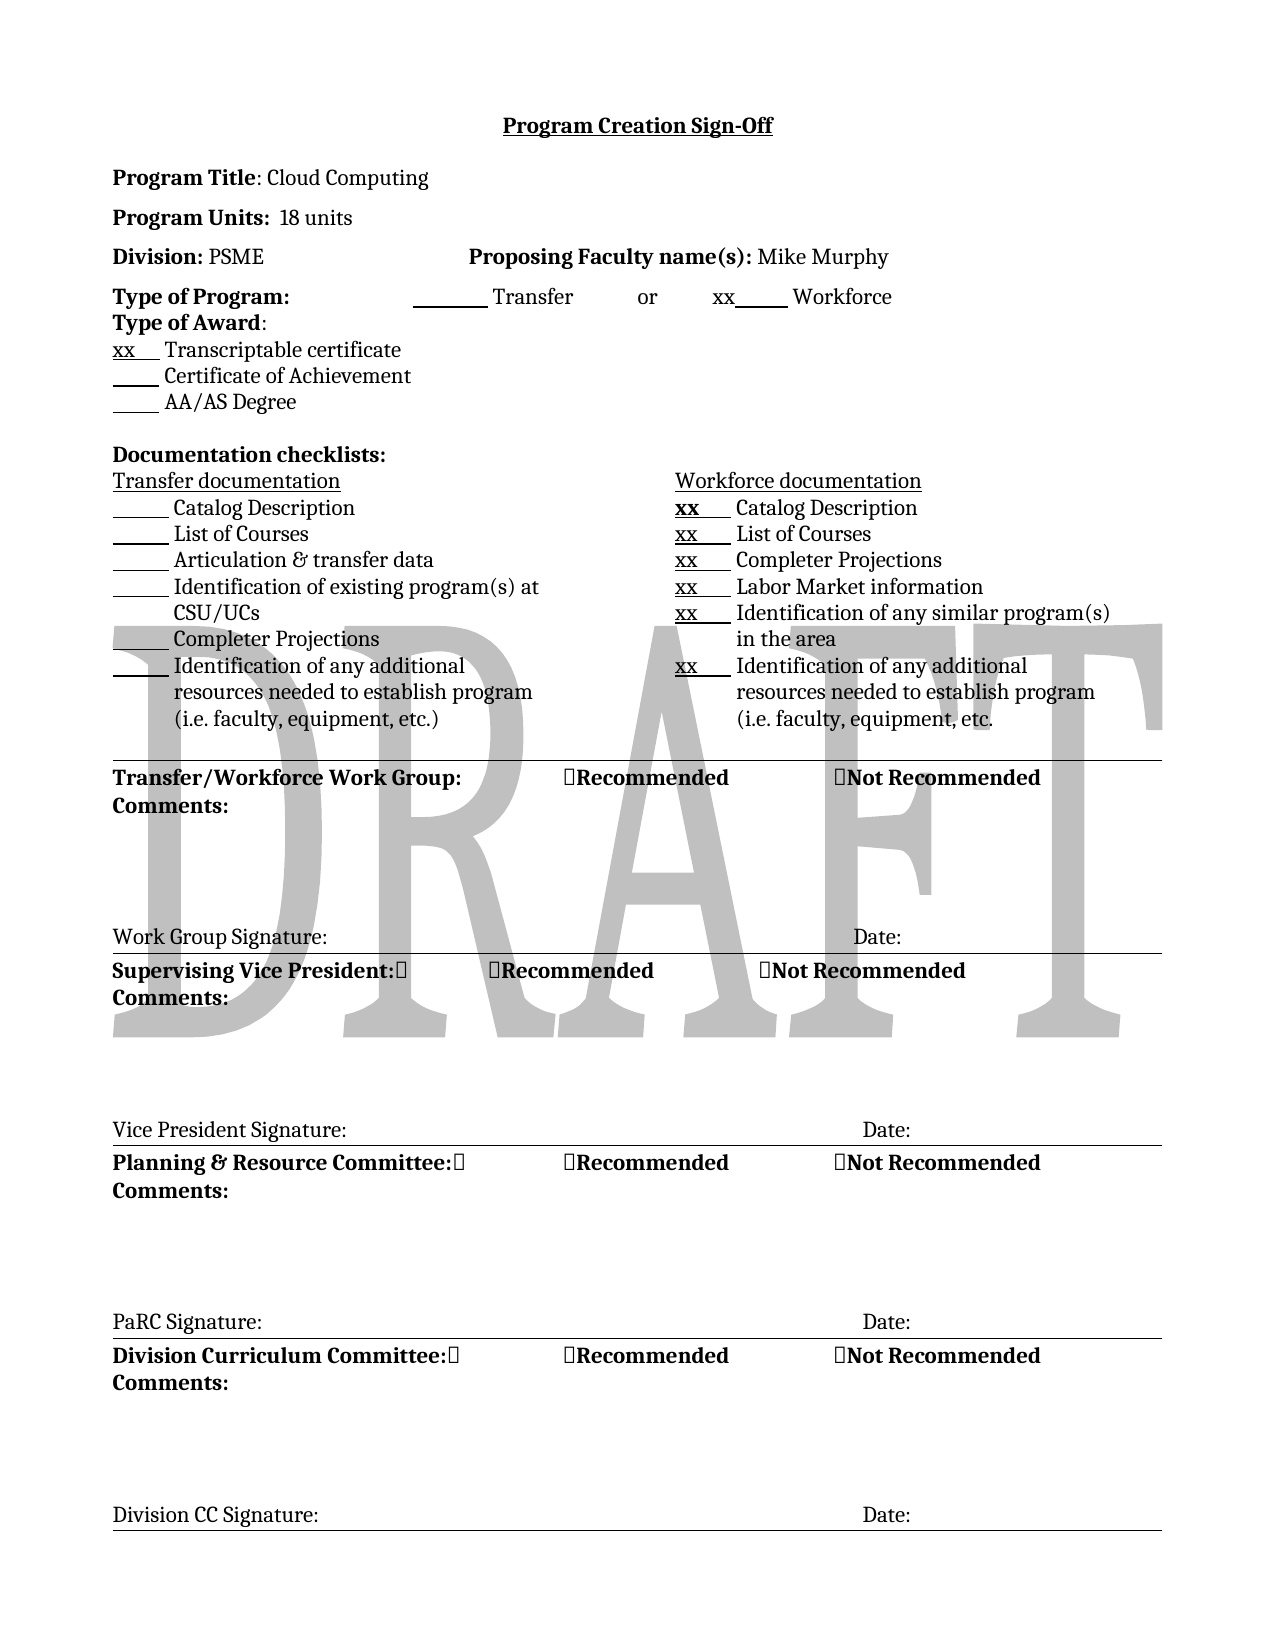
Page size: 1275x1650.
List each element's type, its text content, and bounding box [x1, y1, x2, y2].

text PaRC Signature: Date: [112, 1309, 1162, 1339]
text xx List of Courses [675, 521, 1162, 547]
text Division Curriculum Committee: Recommended Not Recommended [112, 1339, 1162, 1370]
text Division: PSME Proposing Faculty name(s): Mike Murphy [112, 244, 1162, 271]
text Identification of any additional resources needed to establish program (i.e. faculty, equipment, etc.) [112, 653, 600, 732]
text Comments: [112, 1177, 1162, 1204]
text Type of Award: [112, 310, 1162, 336]
text Certificate of Achievement [112, 363, 1162, 389]
text Work Group Signature: Date: [112, 924, 1162, 954]
text Transfer/Workforce Work Group: Recommended Not Recommended [112, 761, 1162, 792]
text Comments: [112, 1370, 1162, 1396]
text Articulation & transfer data [112, 547, 600, 573]
text Supervising Vice President: Recommended Not Recommended [112, 954, 1162, 985]
text Workforce documentation [675, 468, 1162, 494]
text xx Transcriptable certificate [112, 336, 1162, 363]
text Planning & Resource Committee: Recommended Not Recommended [112, 1146, 1162, 1177]
text Comments: [112, 985, 1162, 1011]
text xx Identification of any additional resources needed to establish program (i.e. faculty, equipment, etc. [675, 653, 1162, 732]
text Program Title: Cloud Computing [112, 165, 1162, 192]
text Division CC Signature: Date: [112, 1502, 1162, 1531]
text Catalog Description [112, 494, 600, 521]
text AA/AS Degree [112, 389, 1162, 415]
text Program Units: 18 units [112, 205, 1162, 231]
text xx Labor Market information [675, 573, 1162, 600]
text Type of Program: Transfer or xx Workforce [112, 284, 1162, 310]
text Program Creation Sign-Off [112, 112, 1162, 139]
text xx Catalog Description [675, 494, 1162, 521]
text Identification of existing program(s) at CSU/UCs [112, 573, 600, 626]
text Vice President Signature: Date: [112, 1117, 1162, 1146]
text xx Completer Projections [675, 547, 1162, 573]
text List of Courses [112, 521, 600, 547]
text Completer Projections [112, 626, 600, 653]
text Comments: [112, 792, 1162, 819]
text Documentation checklists: [112, 442, 600, 468]
text xx Identification of any similar program(s) in the area [675, 600, 1162, 653]
text Transfer documentation [112, 468, 600, 494]
